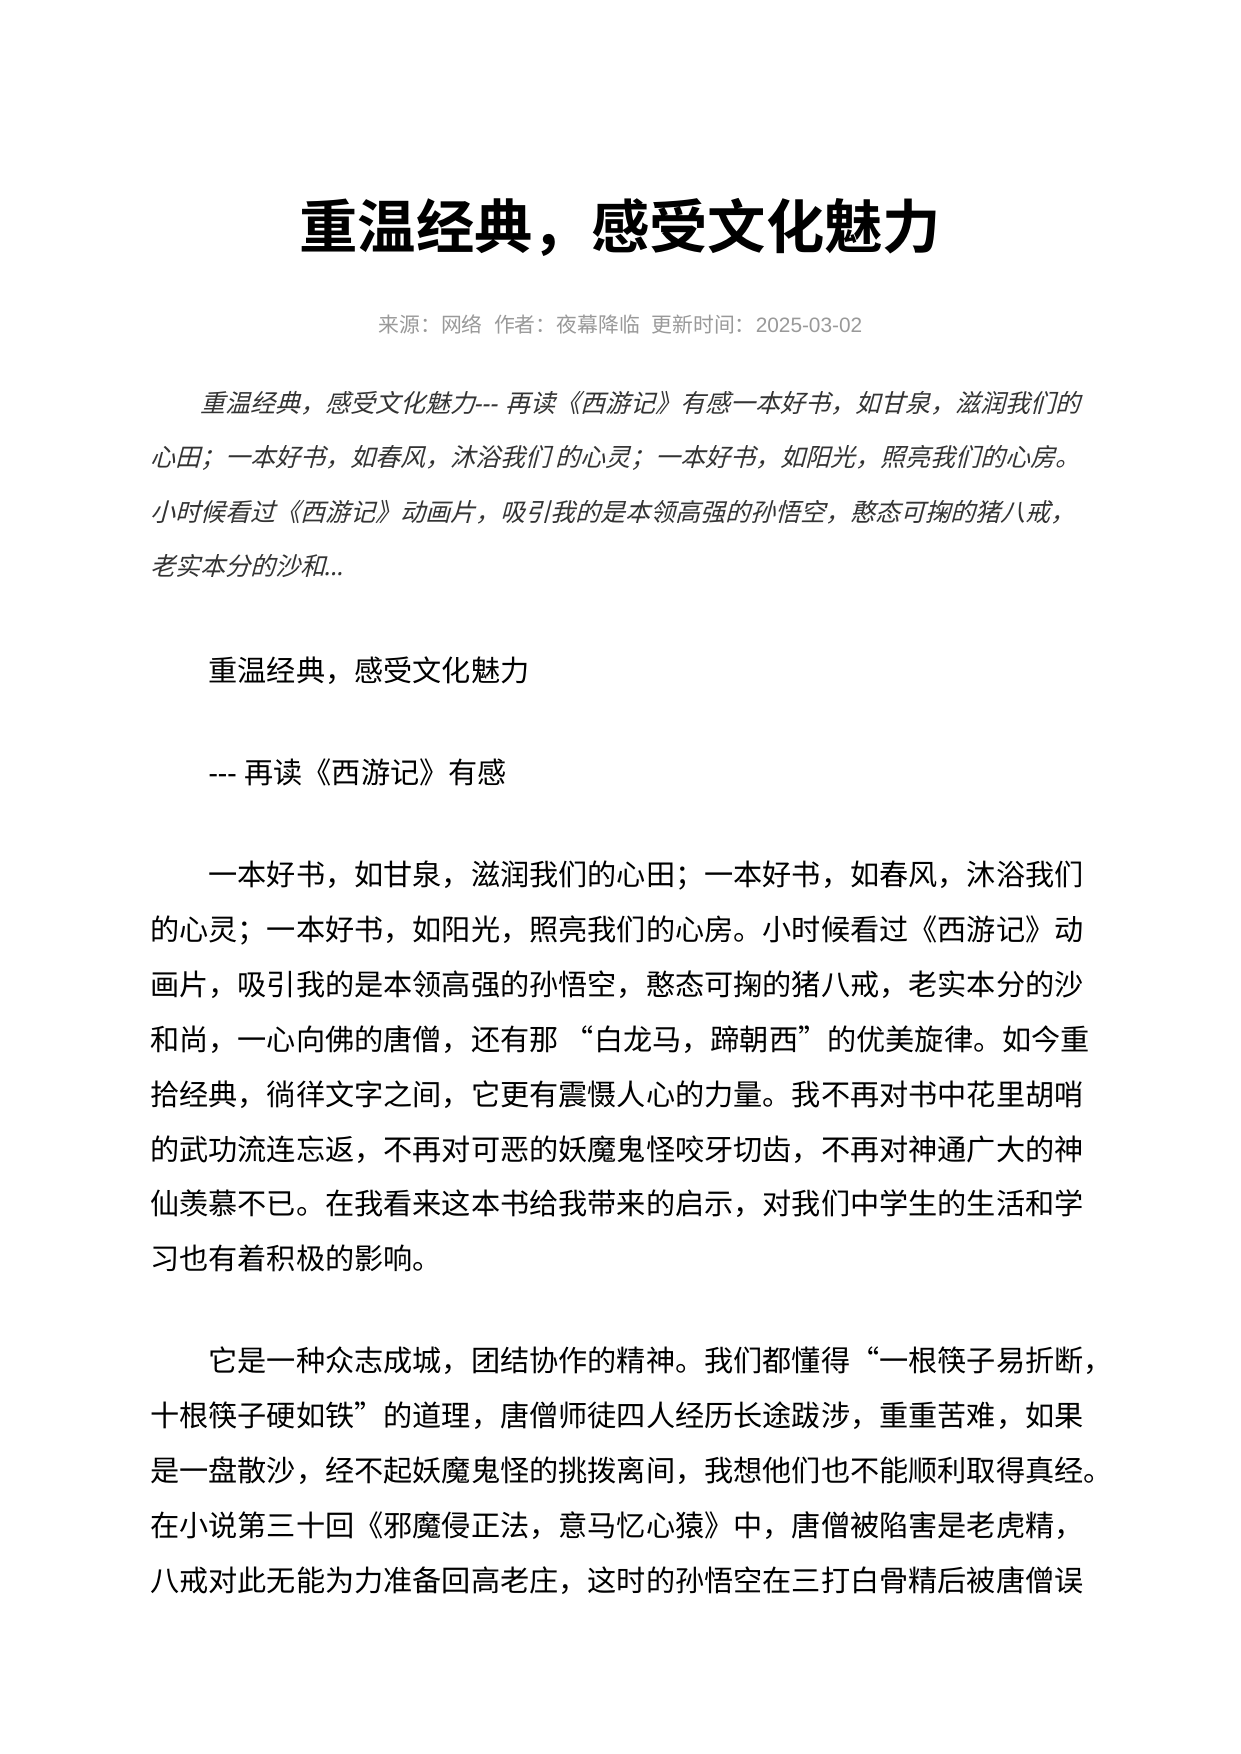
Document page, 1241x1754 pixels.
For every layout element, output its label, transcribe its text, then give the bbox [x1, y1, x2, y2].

text --- 再读《西游记》有感 [150, 749, 1090, 792]
text 重温经典，感受文化魅力--- 再读《西游记》有感一本好书，如甘泉，滋润我们的心田；一本好书，如春风，沐浴我们 的心灵；一本好书，如阳光，照亮我们的心房。小时候看过《西游记》动画片，吸引我的是本领高强的孙悟空，憨态可掬的猪八戒，老实本分的沙和... [150, 383, 1090, 583]
text 来源：网络 作者：夜幕降临 更新时间：2025-03-02 [150, 313, 1090, 337]
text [150, 1338, 1090, 1599]
text 重温经典，感受文化魅力 [150, 648, 1090, 690]
text 一本好书，如甘泉，滋润我们的心田；一本好书，如春风，沐浴我们 的心灵；一本好书，如阳光，照亮我们的心房。小时候看过《西游记》动画片，吸引我的是本领高强的孙悟空，憨态可掬的猪八戒，老实本分的沙和尚，一心向佛的唐僧，还有那 “白龙马，蹄朝西”的优美旋律。如今重拾经典，徜徉文字之间，它更有震慑人心的力量。我不再对书中花里胡哨的武功流连忘返，不再对可恶的妖魔鬼怪咬牙切齿，不再对神通广大的神仙羡慕不已。在我看来这本书给我带来的启示，对我们中学生的生活和学习也有着积极的影响。 [150, 852, 1090, 1278]
subtitle 重温经典，感受文化魅力 [150, 181, 1090, 266]
